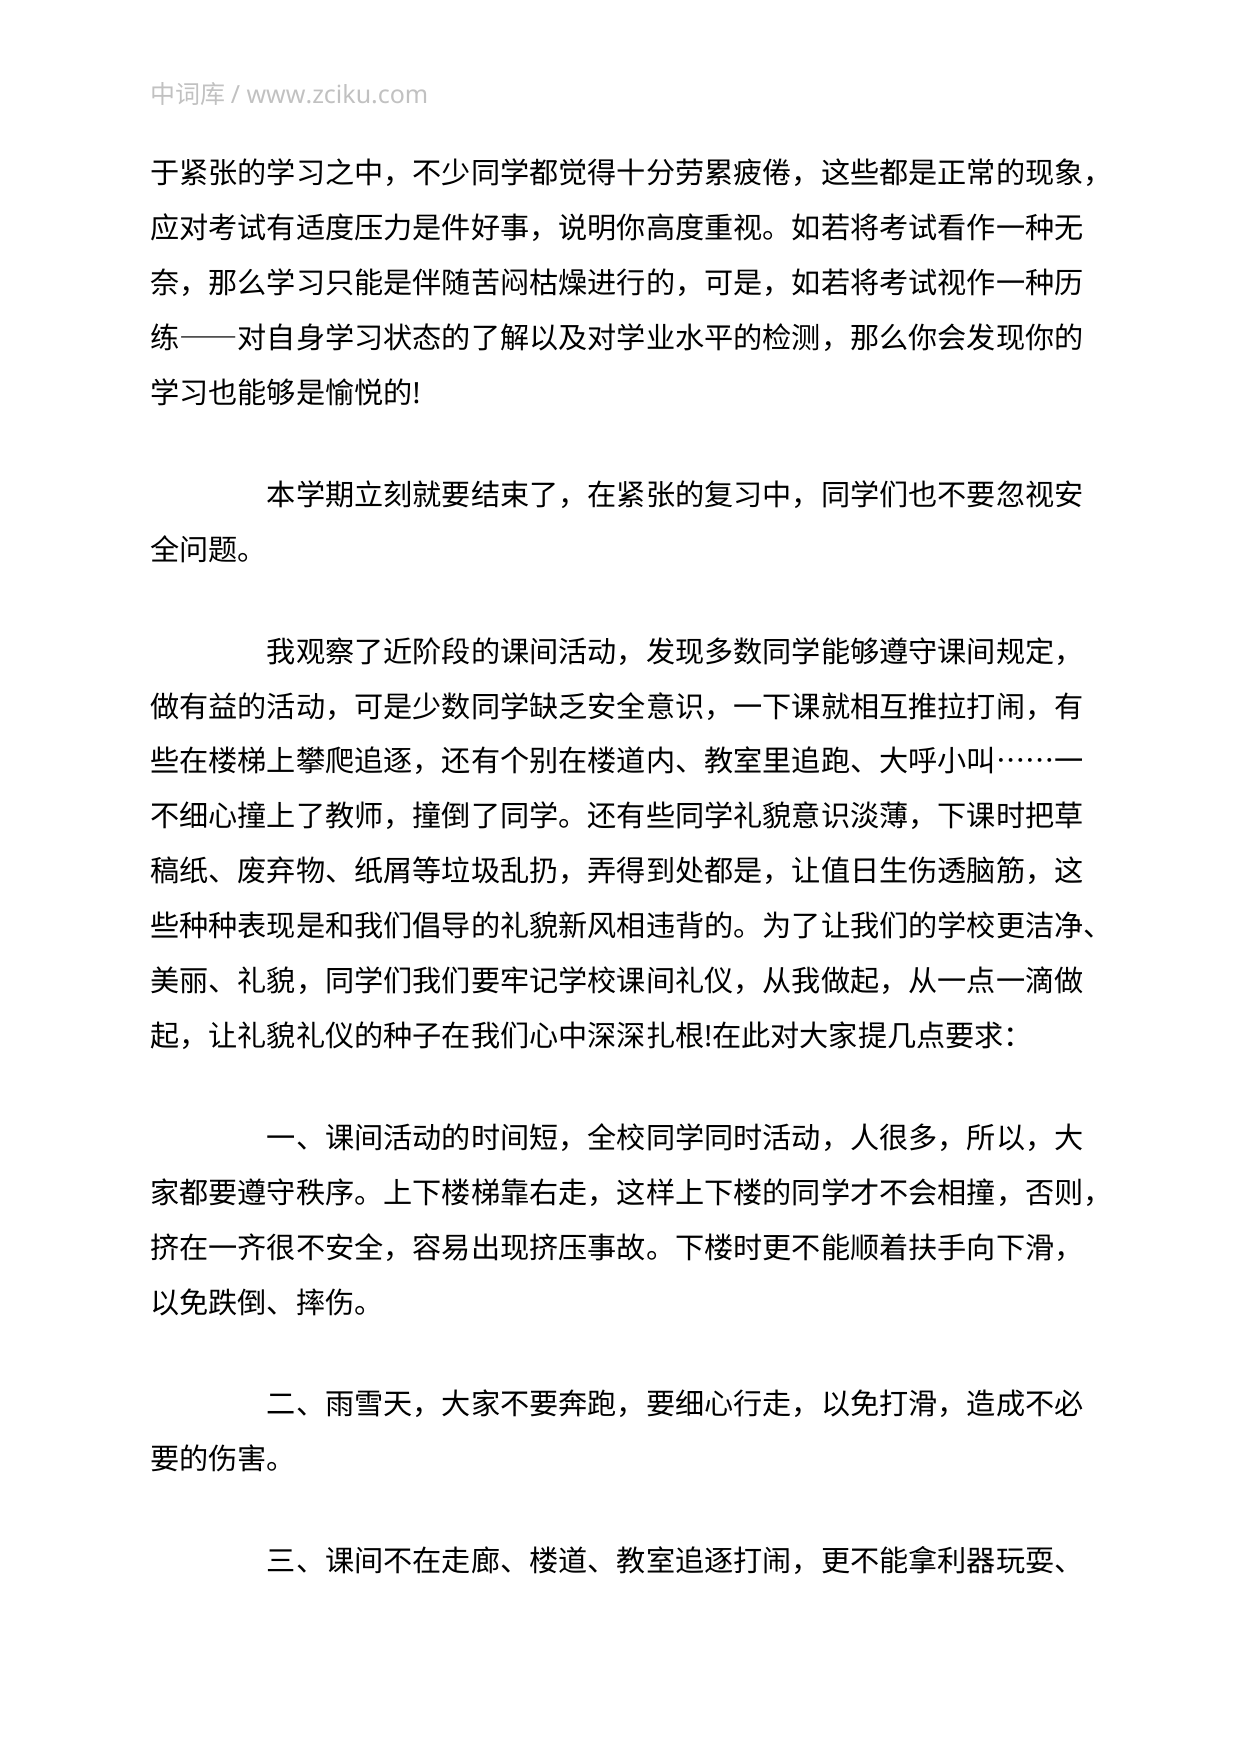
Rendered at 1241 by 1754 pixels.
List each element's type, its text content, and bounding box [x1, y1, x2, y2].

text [150, 150, 1090, 412]
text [150, 1538, 1090, 1580]
text 我观察了近阶段的课间活动，发现多数同学能够遵守课间规定，做有益的活动，可是少数同学缺乏安全意识，一下课就相互推拉打闹，有些在楼梯上攀爬追逐，还有个别在楼道内、教室里追跑、大呼小叫……一不细心撞上了教师，撞倒了同学。还有些同学礼貌意识淡薄，下课时把草稿纸、废弃物、纸屑等垃圾乱扔，弄得到处都是，让值日生伤透脑筋，这些种种表现是和我们倡导的礼貌新风相违背的。为了让我们的学校更洁净、美丽、礼貌，同学们我们要牢记学校课间礼仪，从我做起，从一点一滴做起，让礼貌礼仪的种子在我们心中深深扎根!在此对大家提几点要求： [150, 628, 1090, 1055]
text 二、雨雪天，大家不要奔跑，要细心行走，以免打滑，造成不必要的伤害。 [150, 1381, 1090, 1478]
text 本学期立刻就要结束了，在紧张的复习中，同学们也不要忽视安全问题。 [150, 472, 1090, 569]
text 一、课间活动的时间短，全校同学同时活动，人很多，所以，大家都要遵守秩序。上下楼梯靠右走，这样上下楼的同学才不会相撞，否则，挤在一齐很不安全，容易出现挤压事故。下楼时更不能顺着扶手向下滑，以免跌倒、摔伤。 [150, 1114, 1090, 1321]
